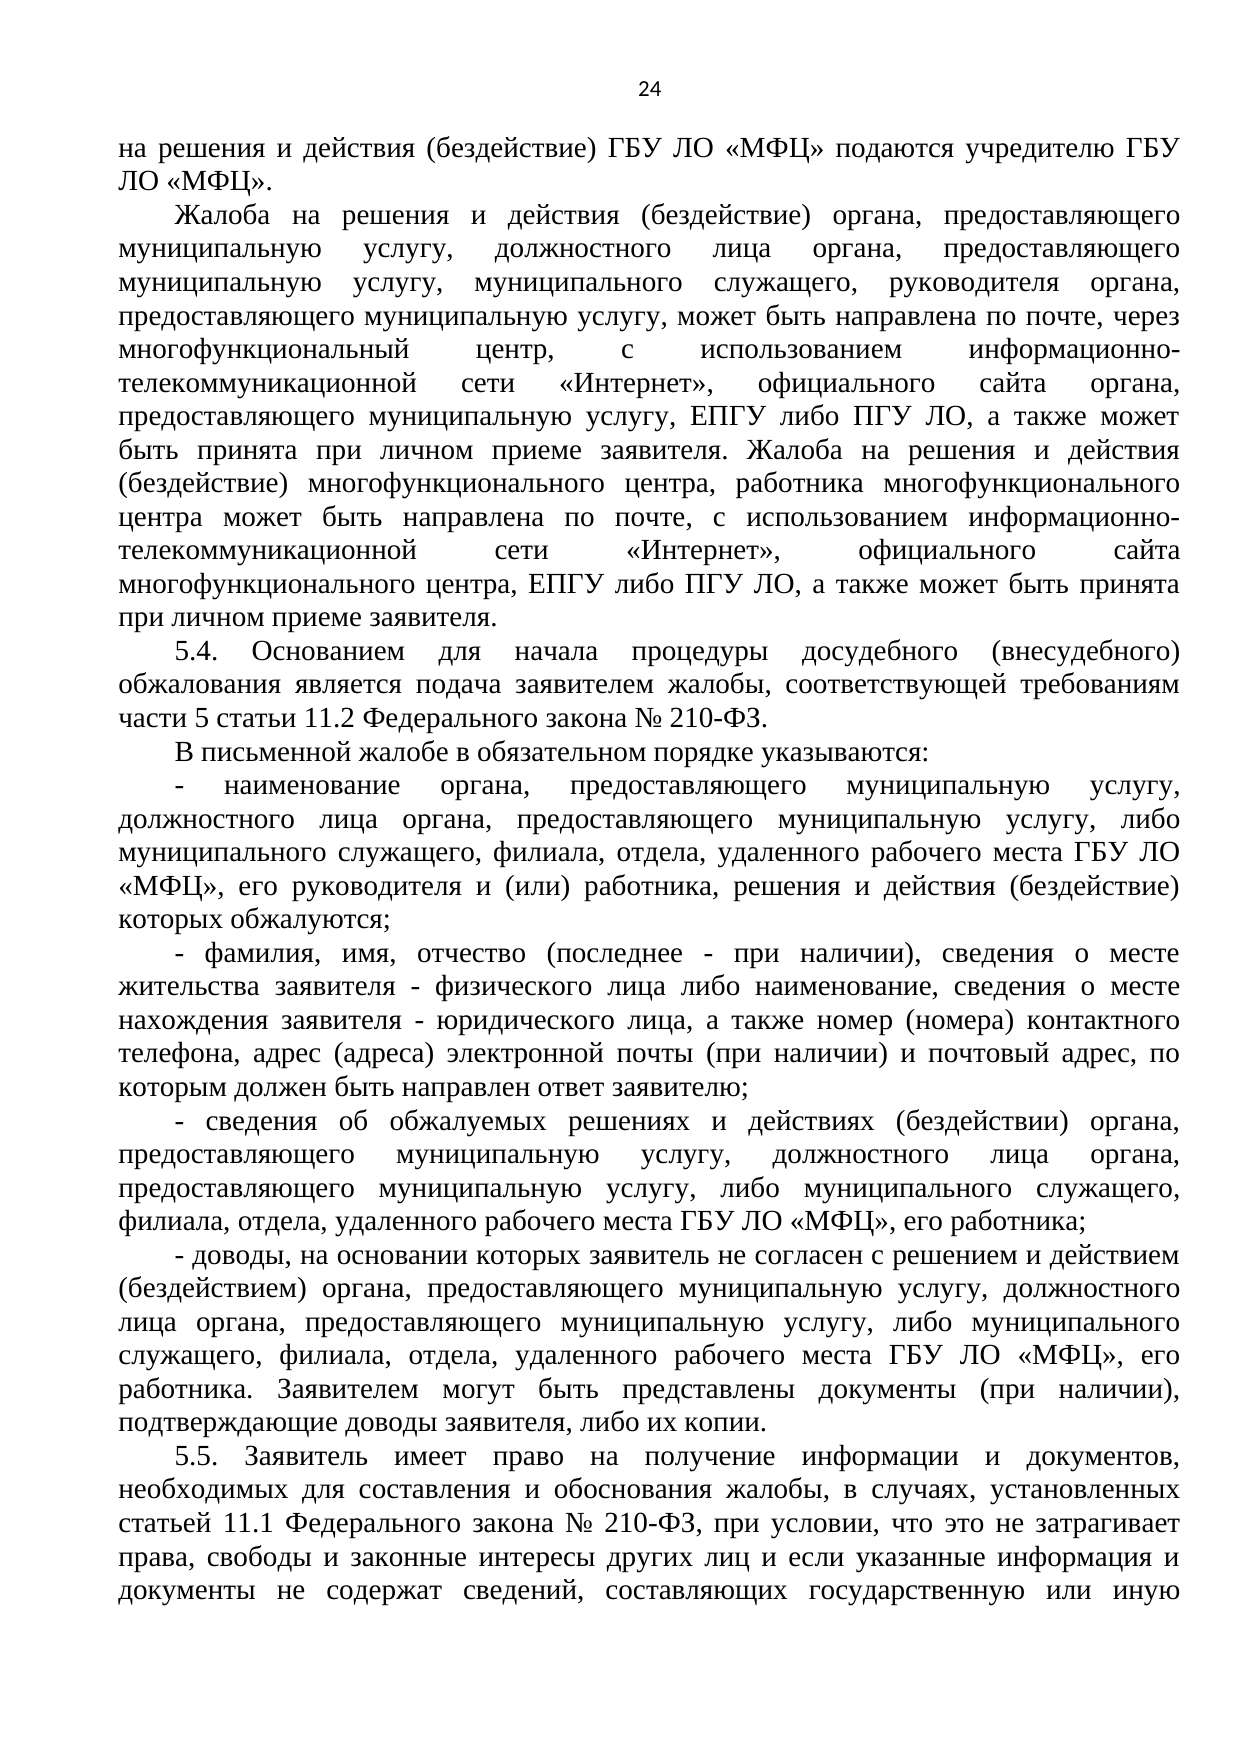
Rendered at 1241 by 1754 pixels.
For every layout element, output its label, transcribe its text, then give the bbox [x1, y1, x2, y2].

text - наименование органа, предоставляющего муниципальную услугу, должностного лица органа, предоставляющего муниципальную услугу, либо муниципального служащего, филиала, отдела, удаленного рабочего места ГБУ ЛО «МФЦ», его руководителя и (или) работника, решения и действия (бездействие) которых обжалуются; [118, 767, 1181, 935]
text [118, 1438, 1181, 1606]
text - фамилия, имя, отчество (последнее - при наличии), сведения о месте жительства заявителя - физического лица либо наименование, сведения о месте нахождения заявителя - юридического лица, а также номер (номера) контактного телефона, адрес (адреса) электронной почты (при наличии) и почтовый адрес, по которым должен быть направлен ответ заявителю; [118, 935, 1181, 1103]
text 5.4. Основанием для начала процедуры досудебного (внесудебного) обжалования является подача заявителем жалобы, соответствующей требованиям части 5 статьи 11.2 Федерального закона № 210-ФЗ. [118, 633, 1181, 734]
text В письменной жалобе в обязательном порядке указываются: [118, 734, 1181, 767]
text Жалоба на решения и действия (бездействие) органа, предоставляющего муниципальную услугу, должностного лица органа, предоставляющего муниципальную услугу, муниципального служащего, руководителя органа, предоставляющего муниципальную услугу, может быть направлена по почте, через многофункциональный центр, с использованием информационно-телекоммуникационной сети «Интернет», официального сайта органа, предоставляющего муниципальную услугу, ЕПГУ либо ПГУ ЛО, а также может быть принята при личном приеме заявителя. Жалоба на решения и действия (бездействие) многофункционального центра, работника многофункционального центра может быть направлена по почте, с использованием информационно-телекоммуникационной сети «Интернет», официального сайта многофункционального центра, ЕПГУ либо ПГУ ЛО, а также может быть принята при личном приеме заявителя. [118, 197, 1181, 633]
text - доводы, на основании которых заявитель не согласен с решением и действием (бездействием) органа, предоставляющего муниципальную услугу, должностного лица органа, предоставляющего муниципальную услугу, либо муниципального служащего, филиала, отдела, удаленного рабочего места ГБУ ЛО «МФЦ», его работника. Заявителем могут быть представлены документы (при наличии), подтверждающие доводы заявителя, либо их копии. [118, 1237, 1181, 1438]
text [118, 130, 1181, 197]
text - сведения об обжалуемых решениях и действиях (бездействии) органа, предоставляющего муниципальную услугу, должностного лица органа, предоставляющего муниципальную услугу, либо муниципального служащего, филиала, отдела, удаленного рабочего места ГБУ ЛО «МФЦ», его работника; [118, 1103, 1181, 1237]
